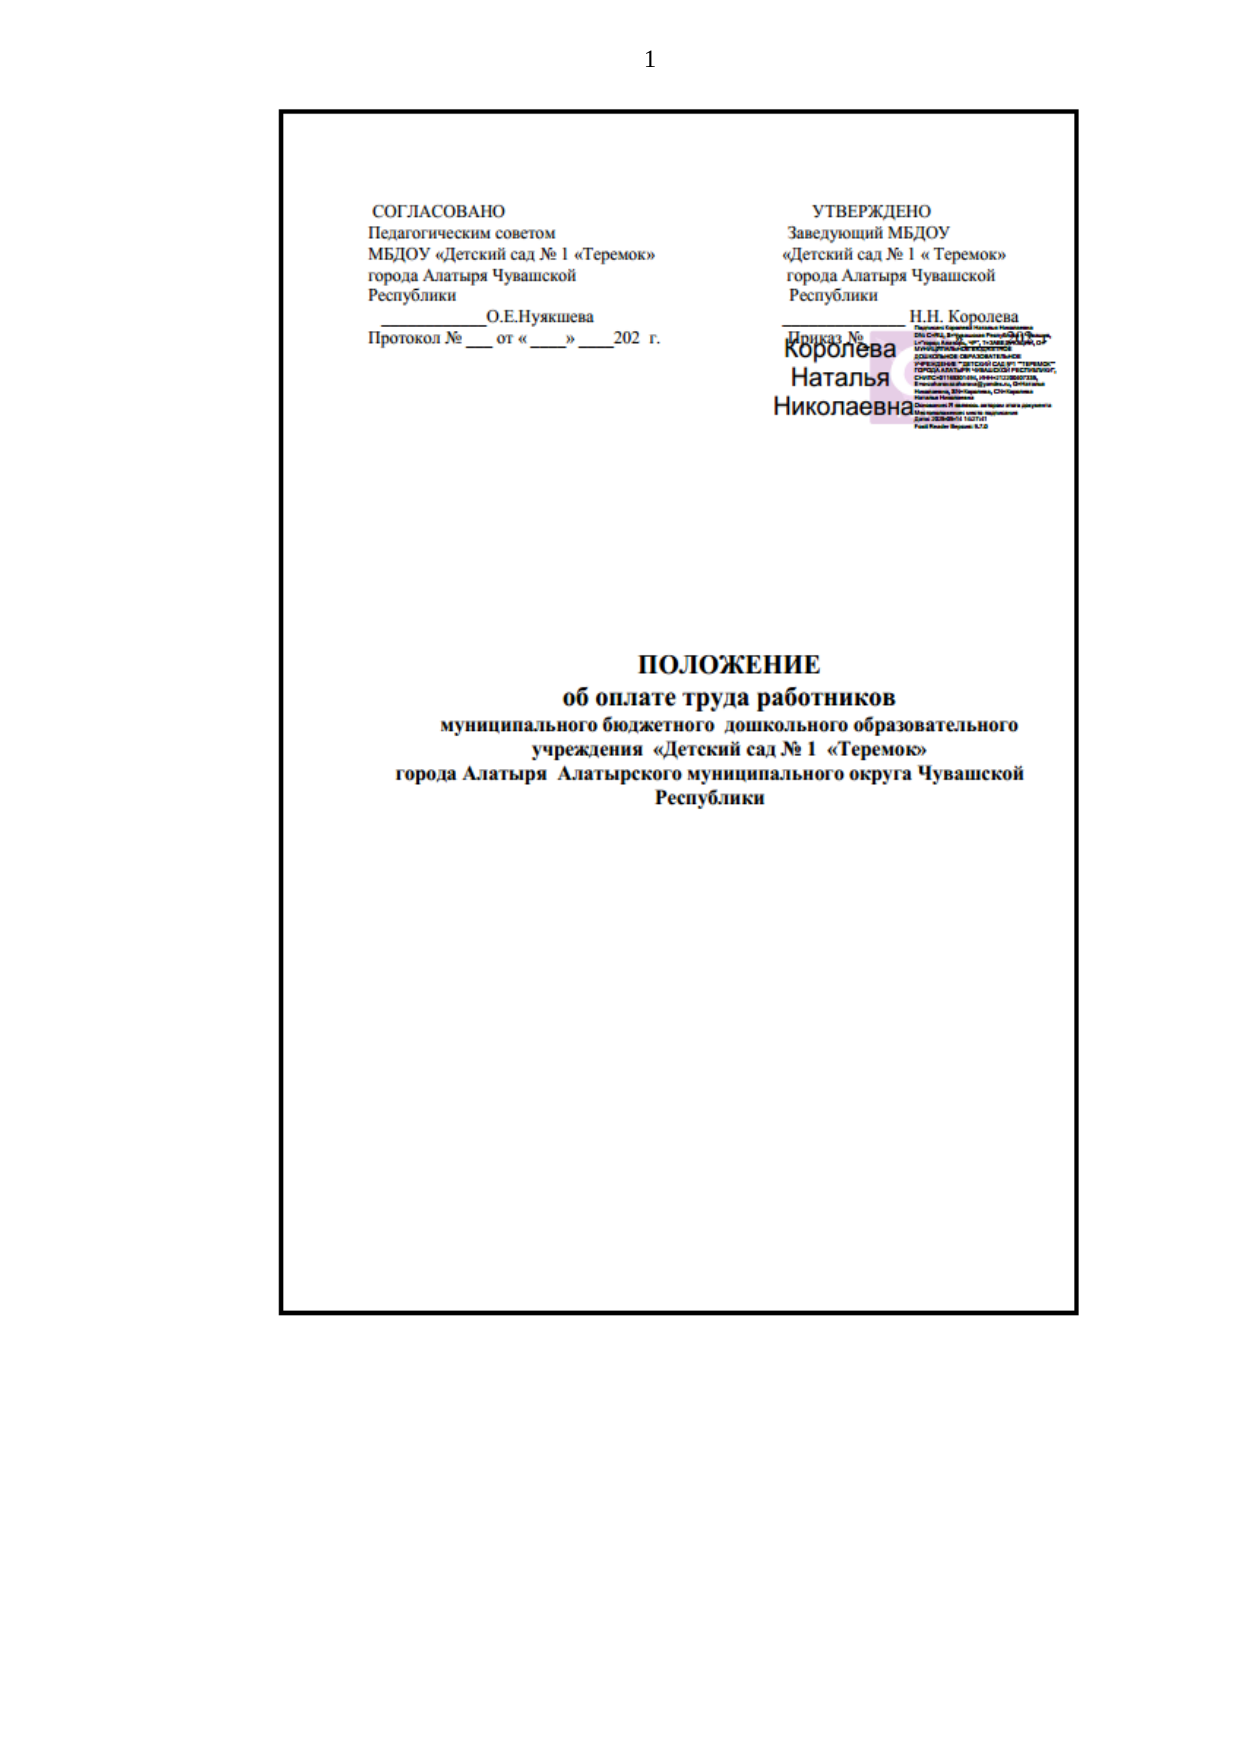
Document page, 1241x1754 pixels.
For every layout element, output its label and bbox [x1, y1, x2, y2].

picture [244, 73, 1114, 1352]
